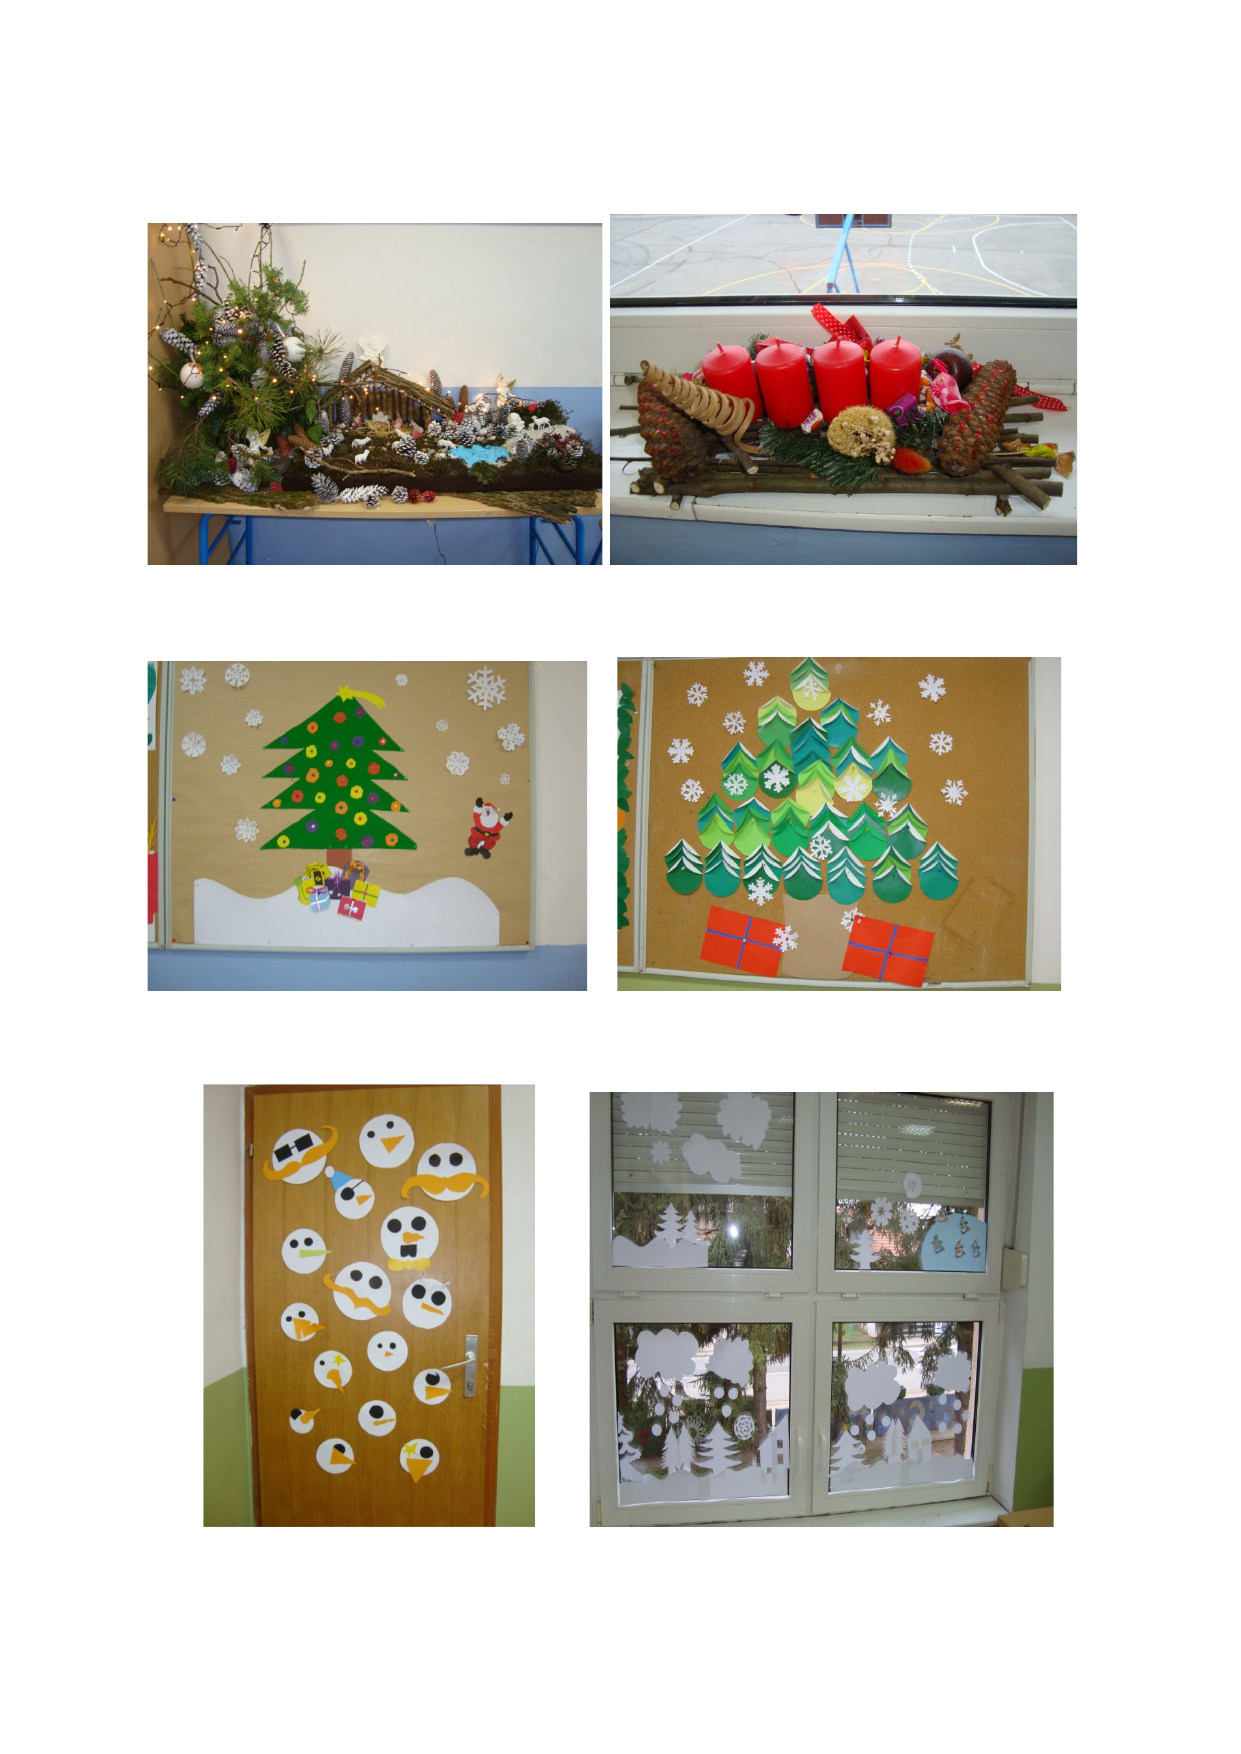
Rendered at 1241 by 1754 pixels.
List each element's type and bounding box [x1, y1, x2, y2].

picture [147, 661, 588, 991]
picture [617, 657, 1062, 991]
picture [610, 214, 1078, 565]
picture [147, 223, 603, 565]
picture [589, 1092, 1054, 1527]
picture [204, 1085, 535, 1526]
